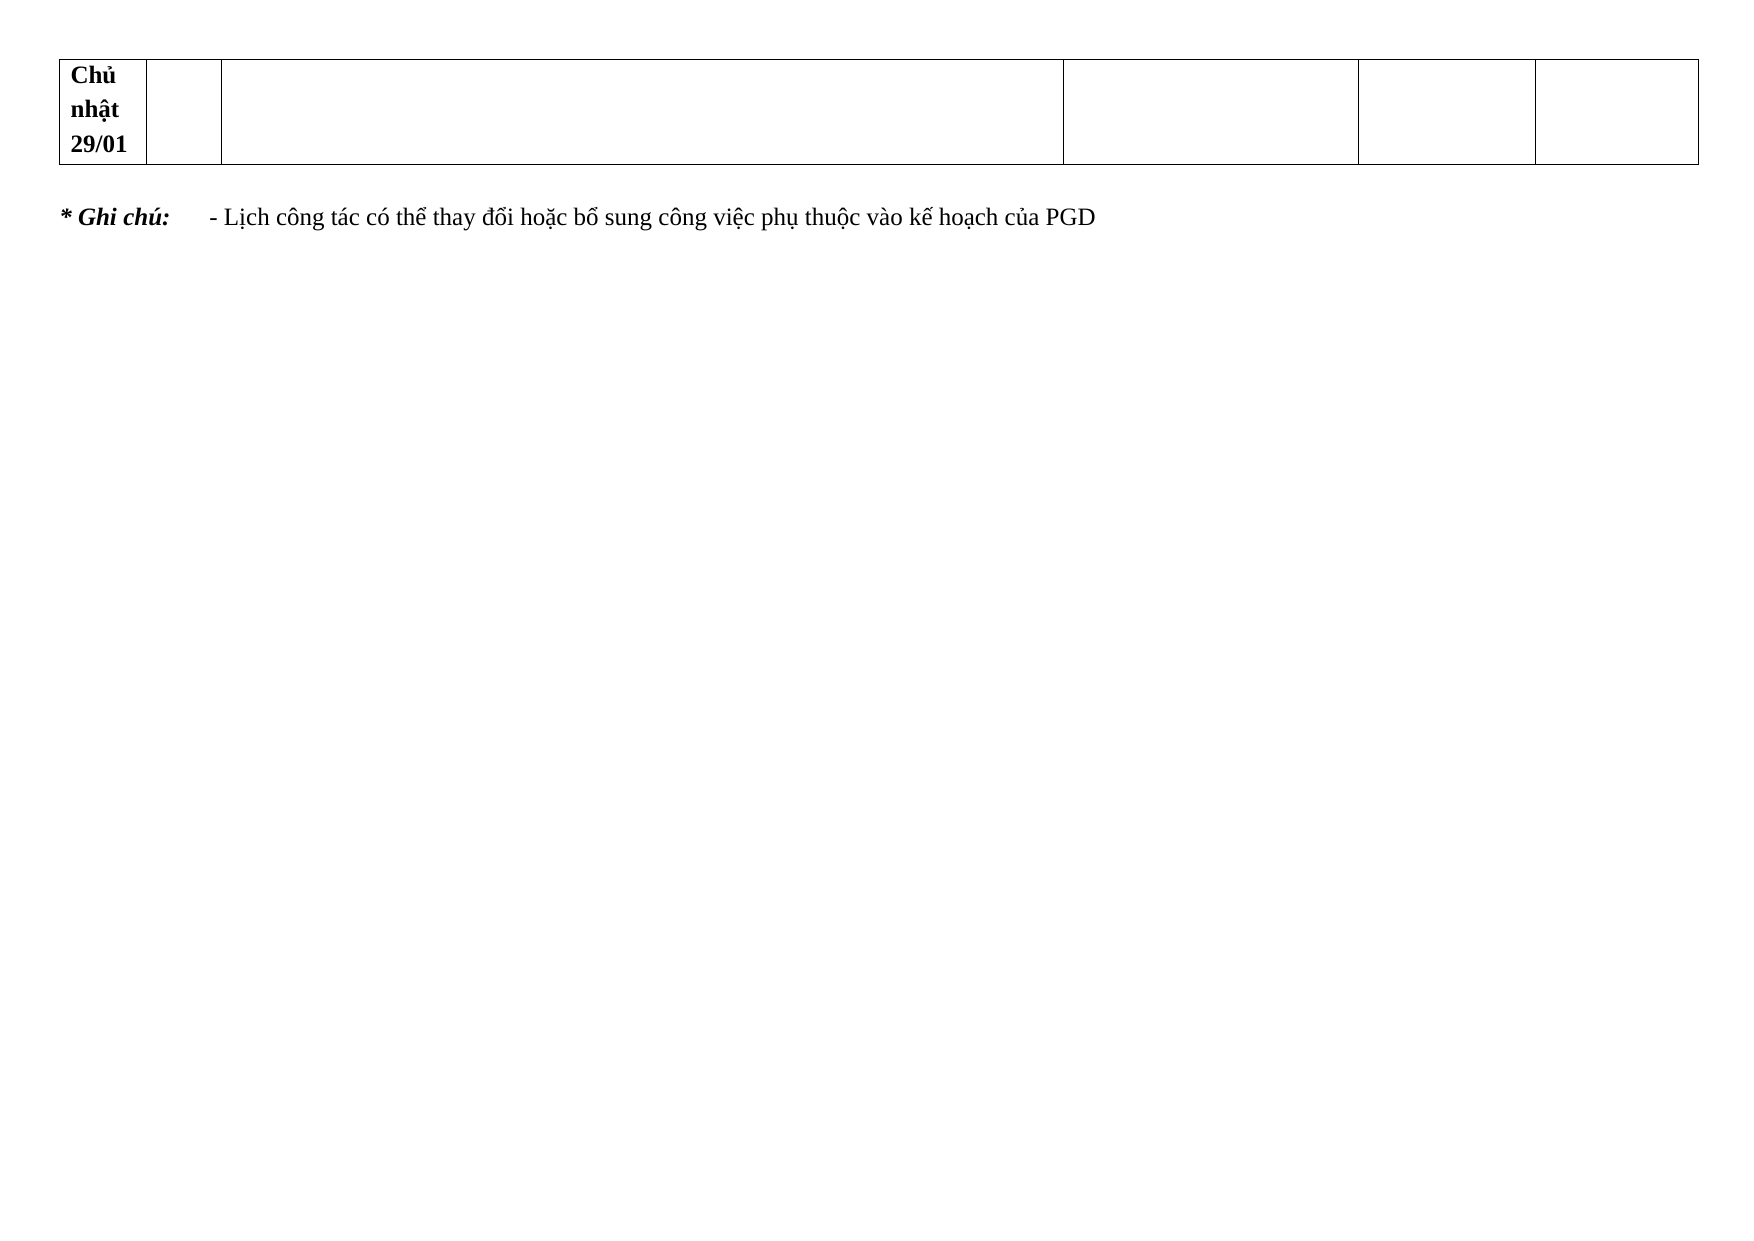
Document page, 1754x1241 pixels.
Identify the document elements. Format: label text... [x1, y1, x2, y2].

table_cell Chủ nhật 29/01 [60, 60, 146, 164]
text * Ghi chú: - Lịch công tác có thể thay đổi hoặc bổ sung công việc phụ thuộc vào kế hoạch của PGD [59, 202, 1695, 231]
table_cell [147, 60, 221, 164]
table_cell [222, 60, 1063, 164]
table_cell [1536, 60, 1698, 164]
table_cell [1064, 60, 1358, 164]
table_cell [1359, 60, 1535, 164]
